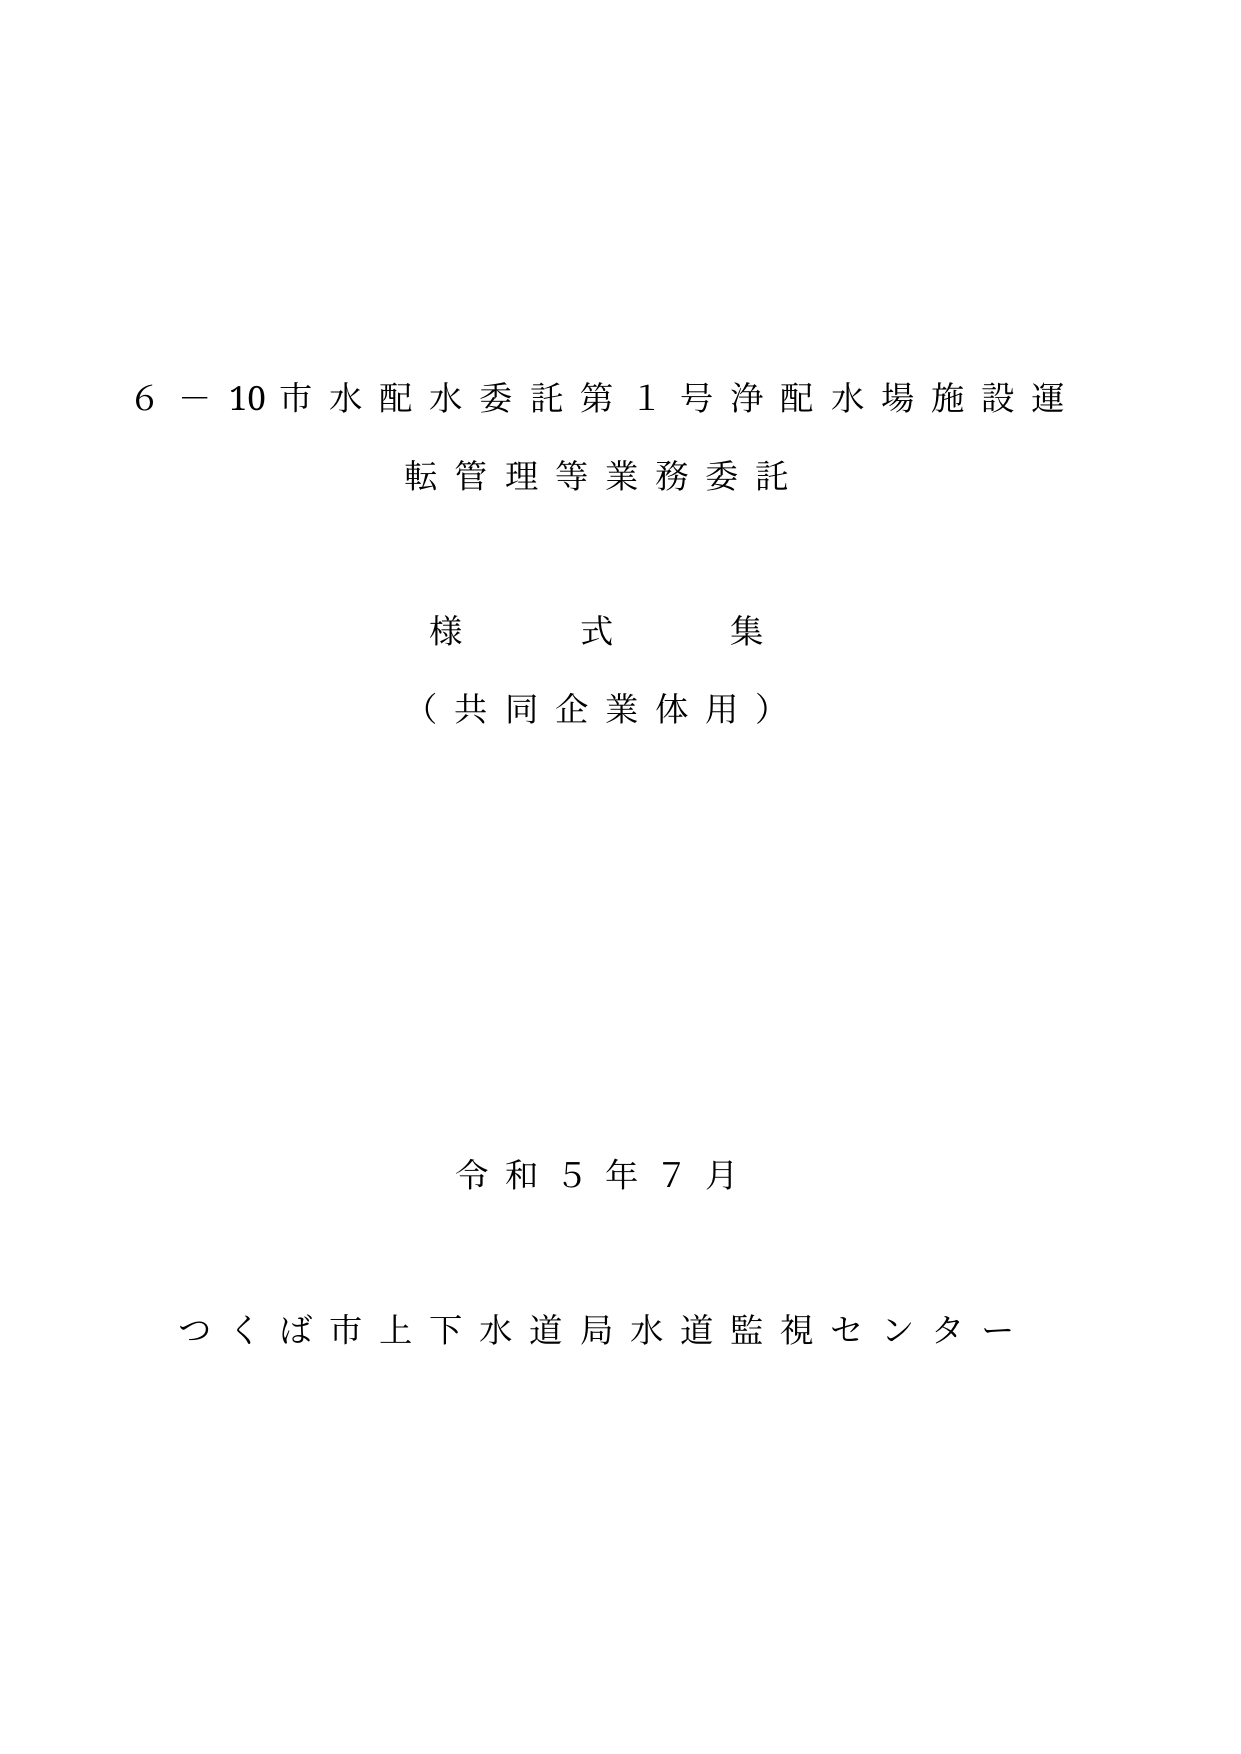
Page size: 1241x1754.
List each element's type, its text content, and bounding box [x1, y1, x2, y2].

text （共同企業体用） [128, 668, 1082, 746]
text 令和５年７月 [128, 1134, 1082, 1212]
text 様 式 集 [128, 590, 1082, 668]
text ６－10市水配水委託第１号浄配水場施設運転管理等業務委託 [128, 357, 1082, 512]
text つくば市上下水道局水道監視センター [128, 1289, 1082, 1367]
